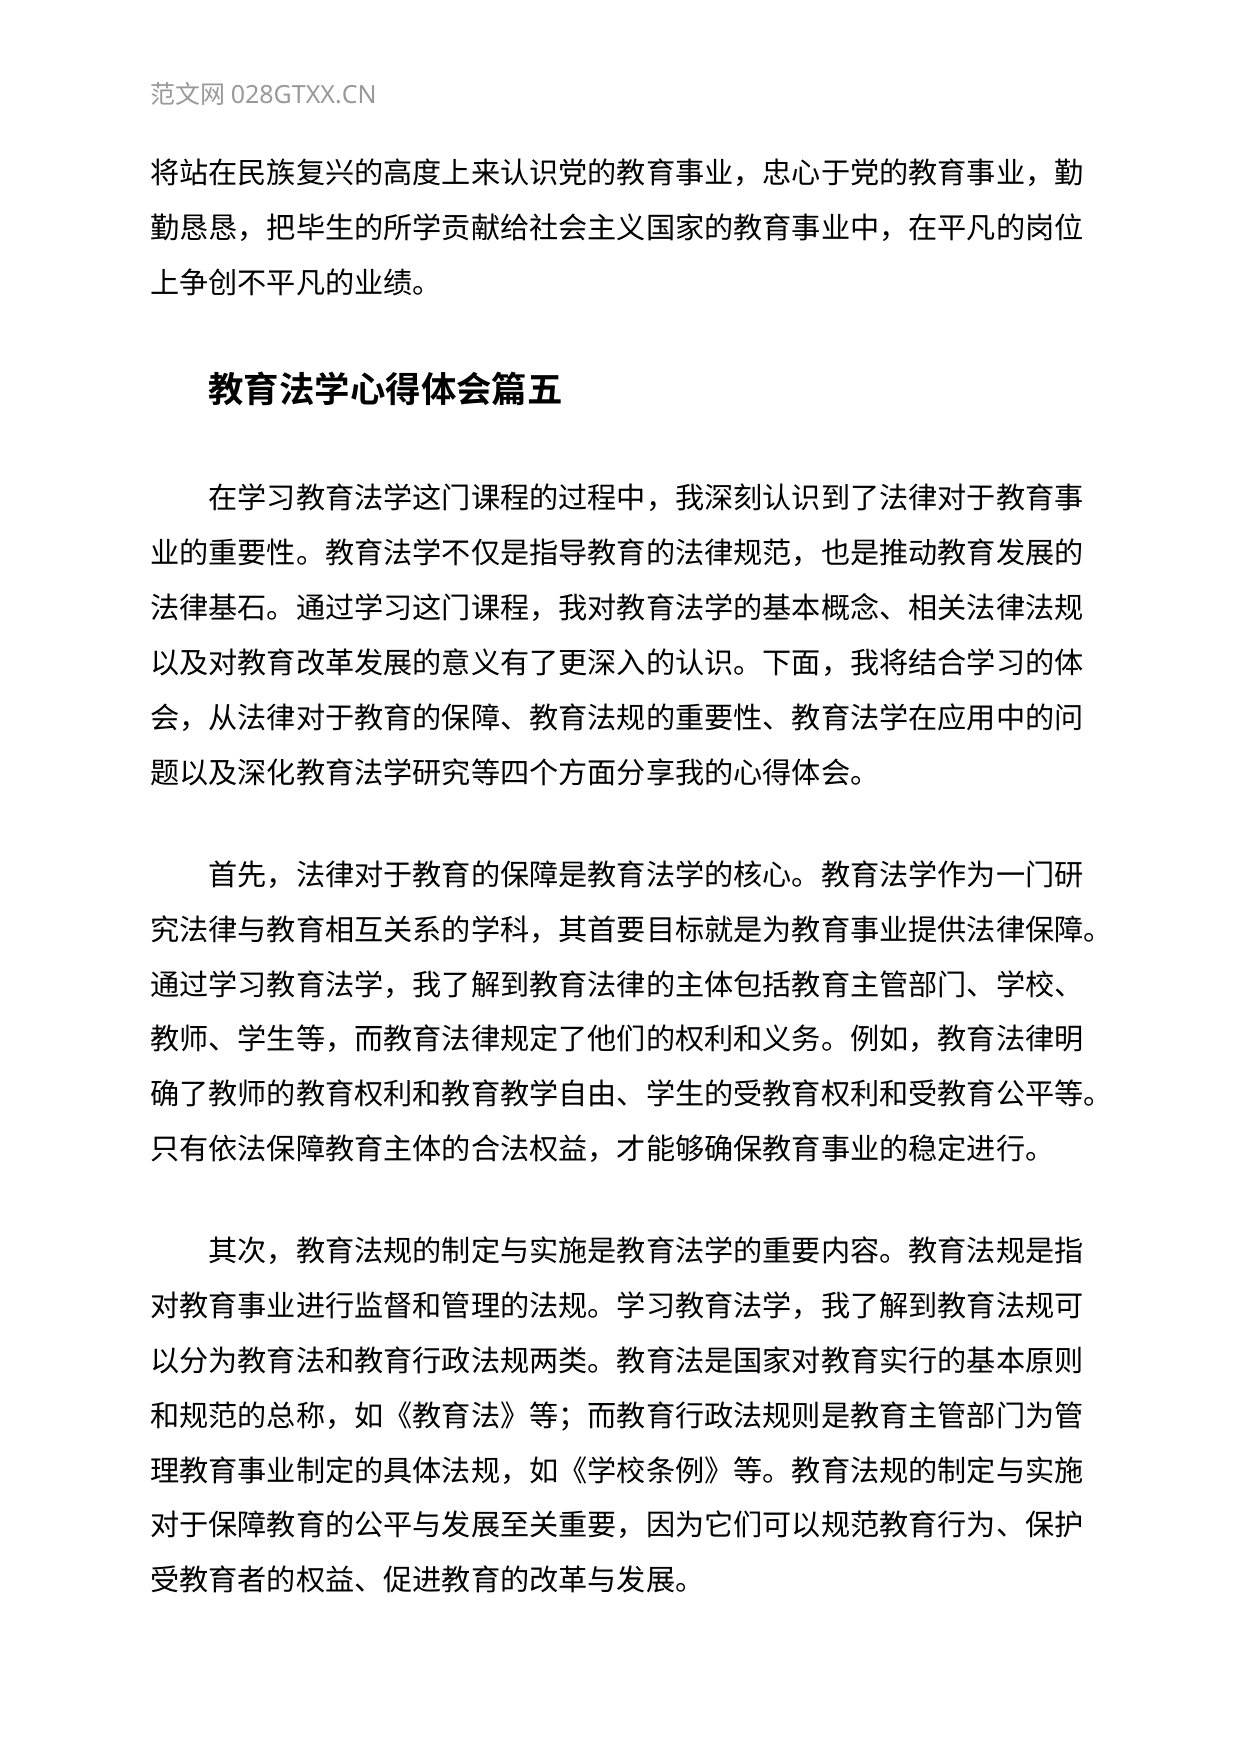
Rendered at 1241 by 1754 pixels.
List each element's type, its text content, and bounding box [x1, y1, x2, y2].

text 教育法学心得体会篇五 [150, 362, 1090, 413]
text 在学习教育法学这门课程的过程中，我深刻认识到了法律对于教育事业的重要性。教育法学不仅是指导教育的法律规范，也是推动教育发展的法律基石。通过学习这门课程，我对教育法学的基本概念、相关法律法规以及对教育改革发展的意义有了更深入的认识。下面，我将结合学习的体会，从法律对于教育的保障、教育法规的重要性、教育法学在应用中的问题以及深化教育法学研究等四个方面分享我的心得体会。 [150, 475, 1090, 792]
text 其次，教育法规的制定与实施是教育法学的重要内容。教育法规是指对教育事业进行监督和管理的法规。学习教育法学，我了解到教育法规可以分为教育法和教育行政法规两类。教育法是国家对教育实行的基本原则和规范的总称，如《教育法》等；而教育行政法规则是教育主管部门为管理教育事业制定的具体法规，如《学校条例》等。教育法规的制定与实施对于保障教育的公平与发展至关重要，因为它们可以规范教育行为、保护受教育者的权益、促进教育的改革与发展。 [150, 1227, 1090, 1599]
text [150, 150, 1090, 302]
text 首先，法律对于教育的保障是教育法学的核心。教育法学作为一门研究法律与教育相互关系的学科，其首要目标就是为教育事业提供法律保障。通过学习教育法学，我了解到教育法律的主体包括教育主管部门、学校、教师、学生等，而教育法律规定了他们的权利和义务。例如，教育法律明确了教师的教育权利和教育教学自由、学生的受教育权利和受教育公平等。只有依法保障教育主体的合法权益，才能够确保教育事业的稳定进行。 [150, 851, 1090, 1168]
